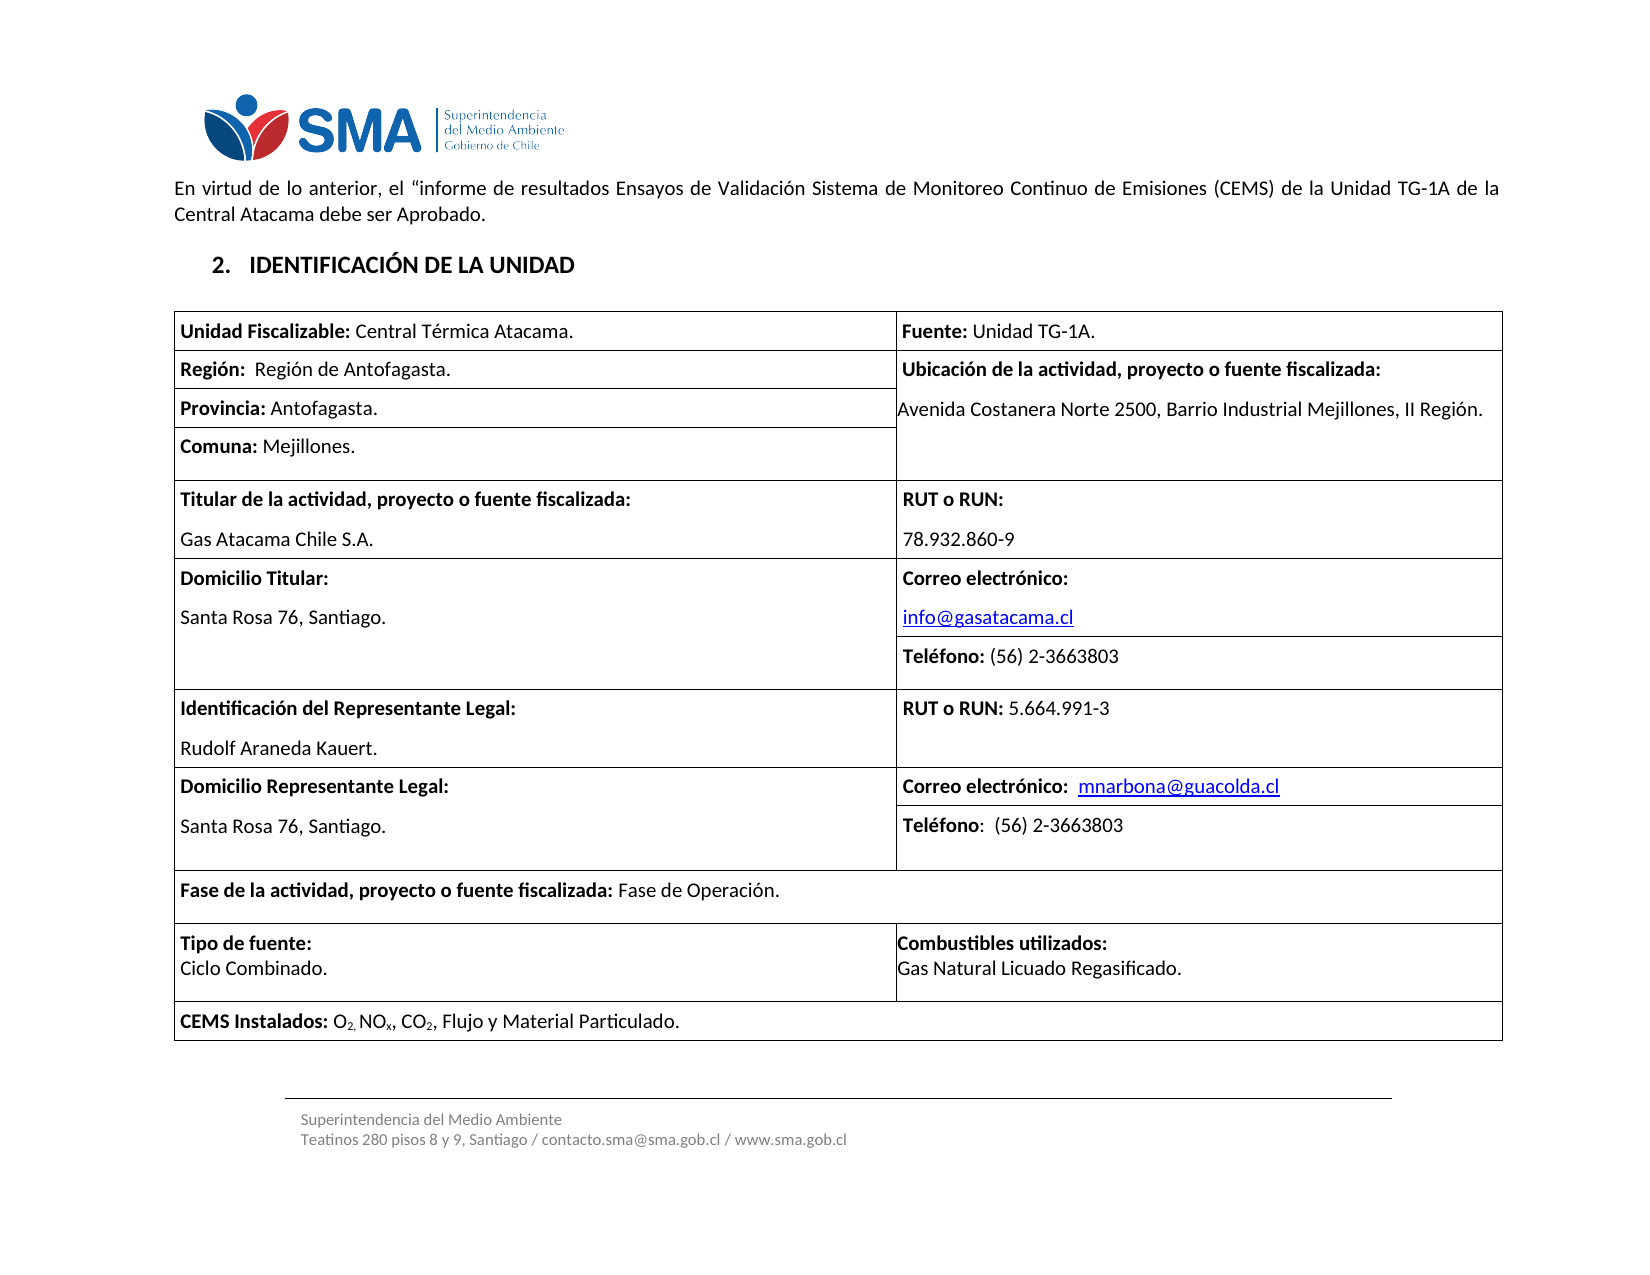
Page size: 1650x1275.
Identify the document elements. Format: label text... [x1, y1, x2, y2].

table_cell Titular de la actividad, proyecto o fuente fiscalizada: Gas Atacama Chile S.A. [175, 481, 896, 558]
table_cell RUT o RUN: 78.932.860-9 [897, 481, 1502, 558]
table_cell Ubicación de la actividad, proyecto o fuente fiscalizada: Avenida Costanera Norte 2500, Barrio Industrial Mejillones, II Región. [897, 351, 1502, 479]
table_cell Fase de la actividad, proyecto o fuente fiscalizada: Fase de Operación. [175, 871, 1502, 923]
table_cell Domicilio Titular: Santa Rosa 76, Santiago. [175, 559, 896, 688]
table_cell Correo electrónico: info@gasatacama.cl [897, 559, 1502, 636]
table_header Unidad Fiscalizable: Central Térmica Atacama. [175, 312, 896, 349]
table_cell Teléfono: (56) 2-3663803 [897, 637, 1502, 688]
table_cell Domicilio Representante Legal: Santa Rosa 76, Santiago. [175, 768, 896, 870]
table_cell Identificación del Representante Legal: Rudolf Araneda Kauert. [175, 690, 896, 767]
text En virtud de lo anterior, el “informe de resultados Ensayos de Validación Sistema de Monitoreo Continuo de Emisiones (CEMS) de la Unidad TG-1A de la Central Atacama debe ser Aprobado. [174, 175, 1502, 226]
table_cell Teléfono: (56) 2-3663803 [897, 806, 1502, 870]
picture [174, 73, 584, 176]
table_cell CEMS Instalados: O2, NOx, CO2, Flujo y Material Particulado. [175, 1002, 1502, 1040]
table_header Fuente: Unidad TG-1A. [897, 312, 1502, 349]
subtitle IDENTIFICACIÓN DE LA UNIDAD [212, 249, 1502, 279]
table_cell Combustibles utilizados: Gas Natural Licuado Regasificado. [897, 924, 1502, 1001]
table_cell RUT o RUN: 5.664.991-3 [897, 690, 1502, 767]
table_cell Región: Región de Antofagasta. [175, 351, 896, 388]
table_cell Correo electrónico: mnarbona@guacolda.cl [897, 768, 1502, 805]
table_cell Comuna: Mejillones. [175, 428, 896, 479]
table_cell Tipo de fuente: Ciclo Combinado. [175, 924, 896, 1001]
table_cell Provincia: Antofagasta. [175, 389, 896, 427]
